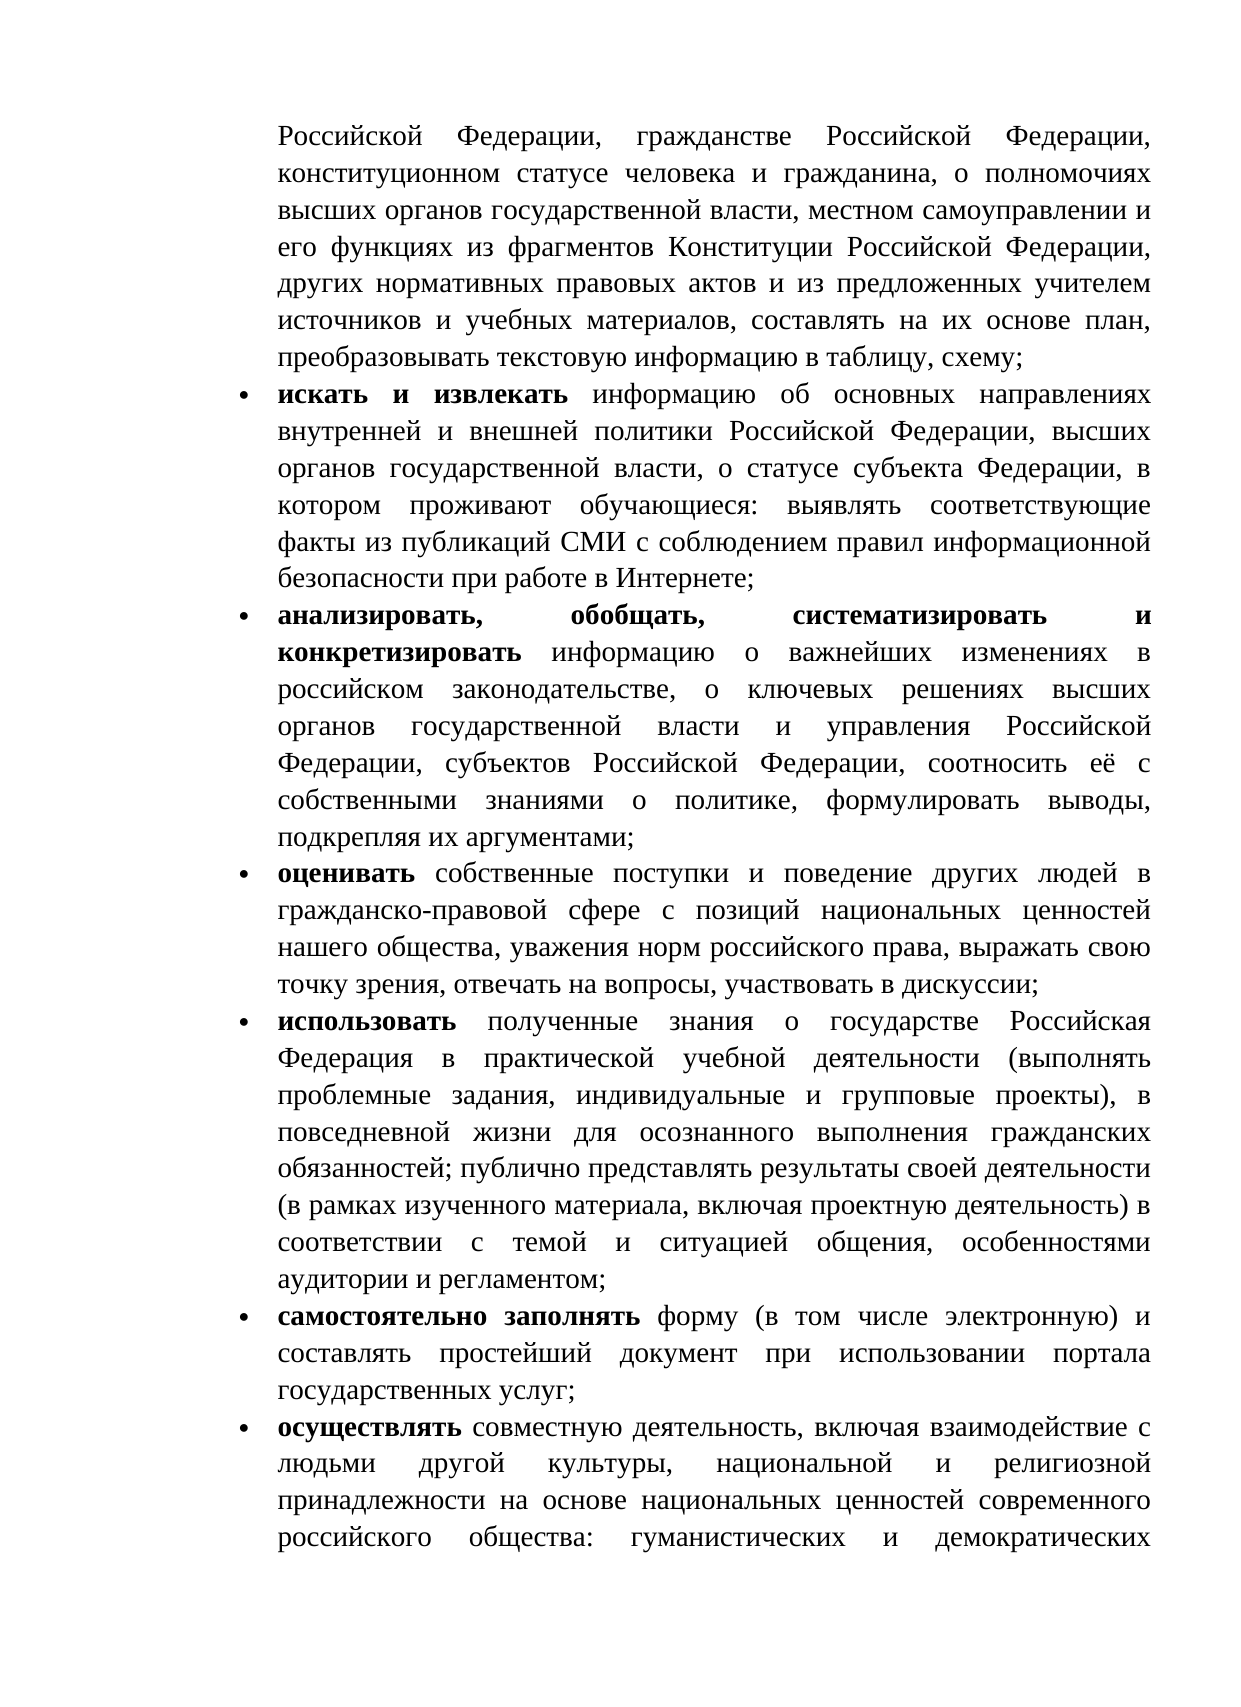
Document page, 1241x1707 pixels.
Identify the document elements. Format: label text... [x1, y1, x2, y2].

list искать и извлекать информацию об основных направлениях внутренней и внешней политики Российской Федерации, высших органов государственной власти, о статусе субъекта Федерации, в котором проживают обучающиеся: выявлять соответствующие факты из публикаций СМИ с соблюдением правил информационной безопасности при работе в Интернете; [240, 376, 1152, 594]
list самостоятельно заполнять форму (в том числе электронную) и составлять простейший документ при использовании портала государственных услуг; [240, 1298, 1152, 1405]
list анализировать, обобщать, систематизировать и конкретизировать информацию о важнейших изменениях в российском законодательстве, о ключевых решениях высших органов государственной власти и управления Российской Федерации, субъектов Российской Федерации, соотносить её с собственными знаниями о политике, формулировать выводы, подкрепляя их аргументами; [240, 597, 1152, 852]
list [240, 118, 1152, 373]
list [240, 1409, 1152, 1553]
list использовать полученные знания о государстве Российская Федерация в практической учебной деятельности (выполнять проблемные задания, индивидуальные и групповые проекты), в повседневной жизни для осознанного выполнения гражданских обязанностей; публично представлять результаты своей деятельности (в рамках изученного материала, включая проектную деятельность) в соответствии с темой и ситуацией общения, особенностями аудитории и регламентом; [240, 1003, 1152, 1295]
list оценивать собственные поступки и поведение других людей в гражданско-правовой сфере с позиций национальных ценностей нашего общества, уважения норм российского права, выражать свою точку зрения, отвечать на вопросы, участвовать в дискуссии; [240, 856, 1152, 1000]
